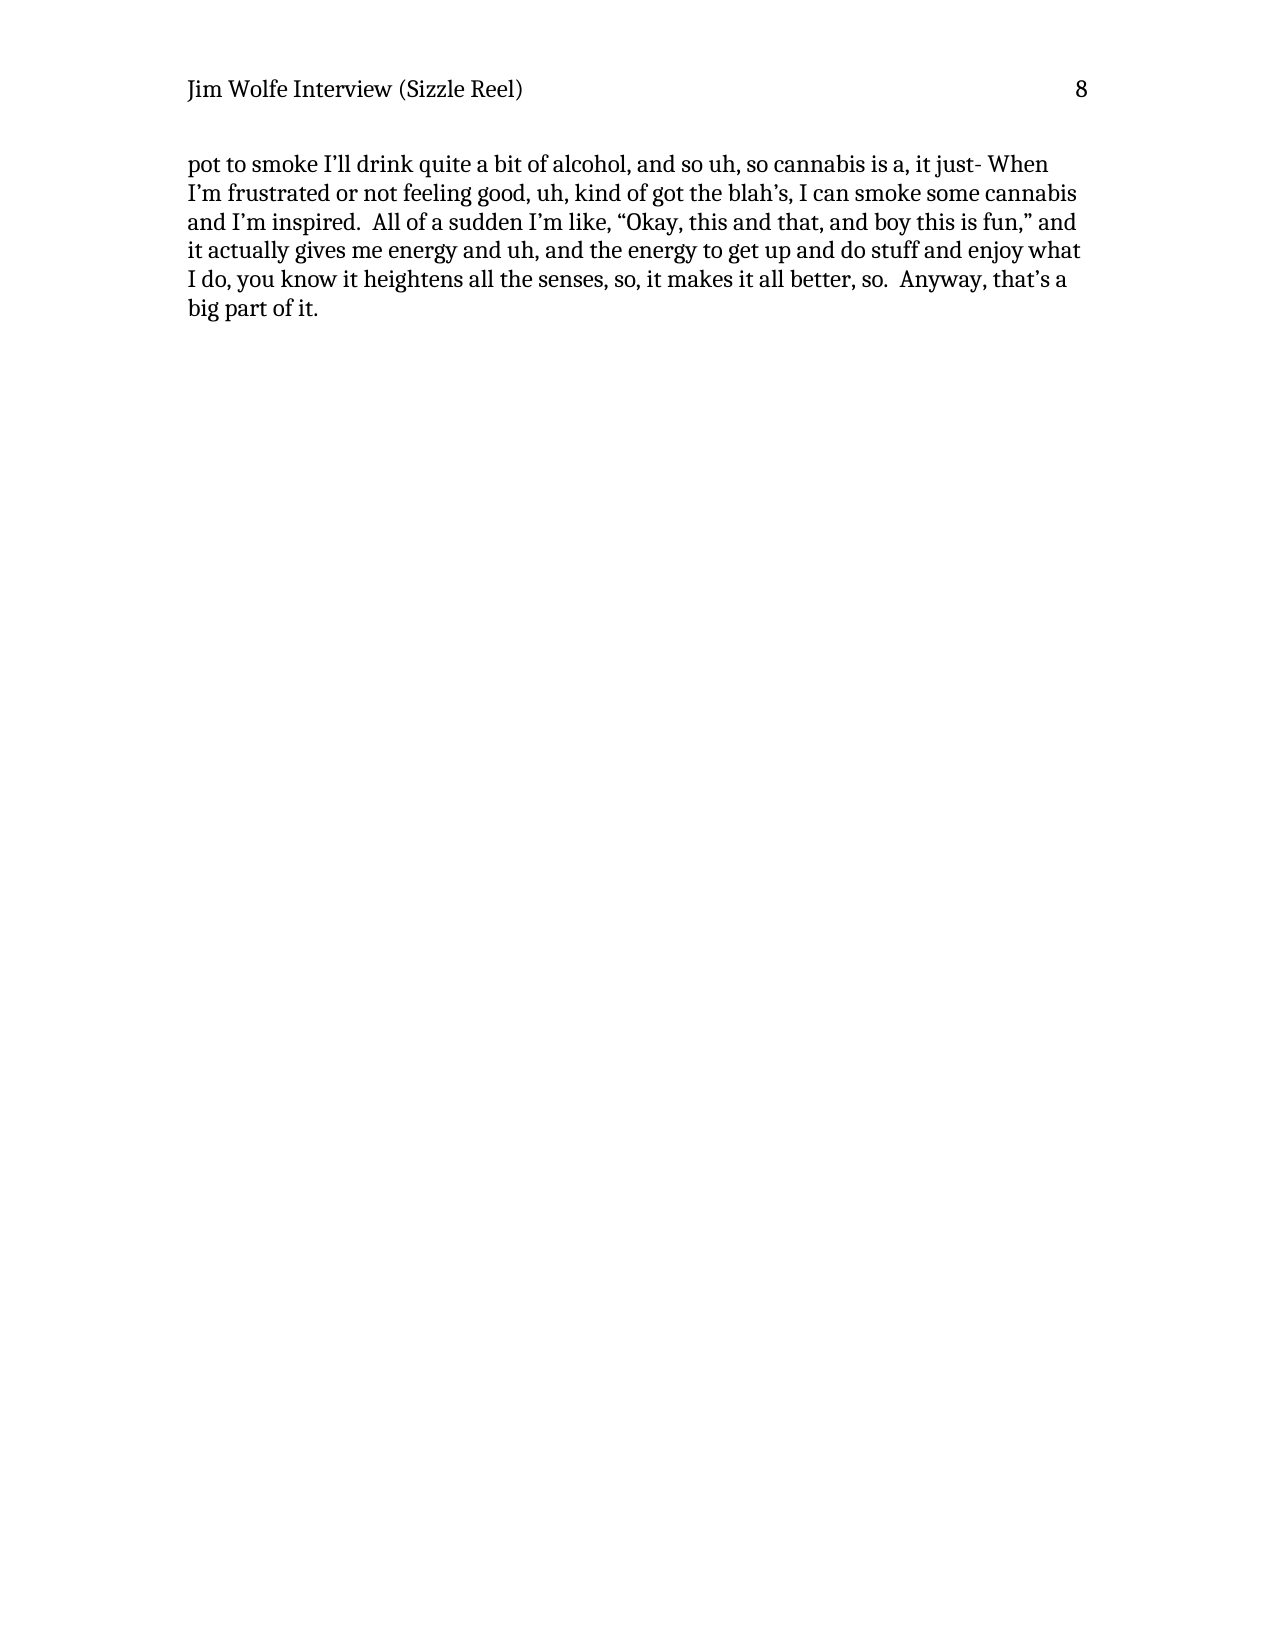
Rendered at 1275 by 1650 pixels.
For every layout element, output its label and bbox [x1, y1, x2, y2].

text [187, 150, 1087, 322]
